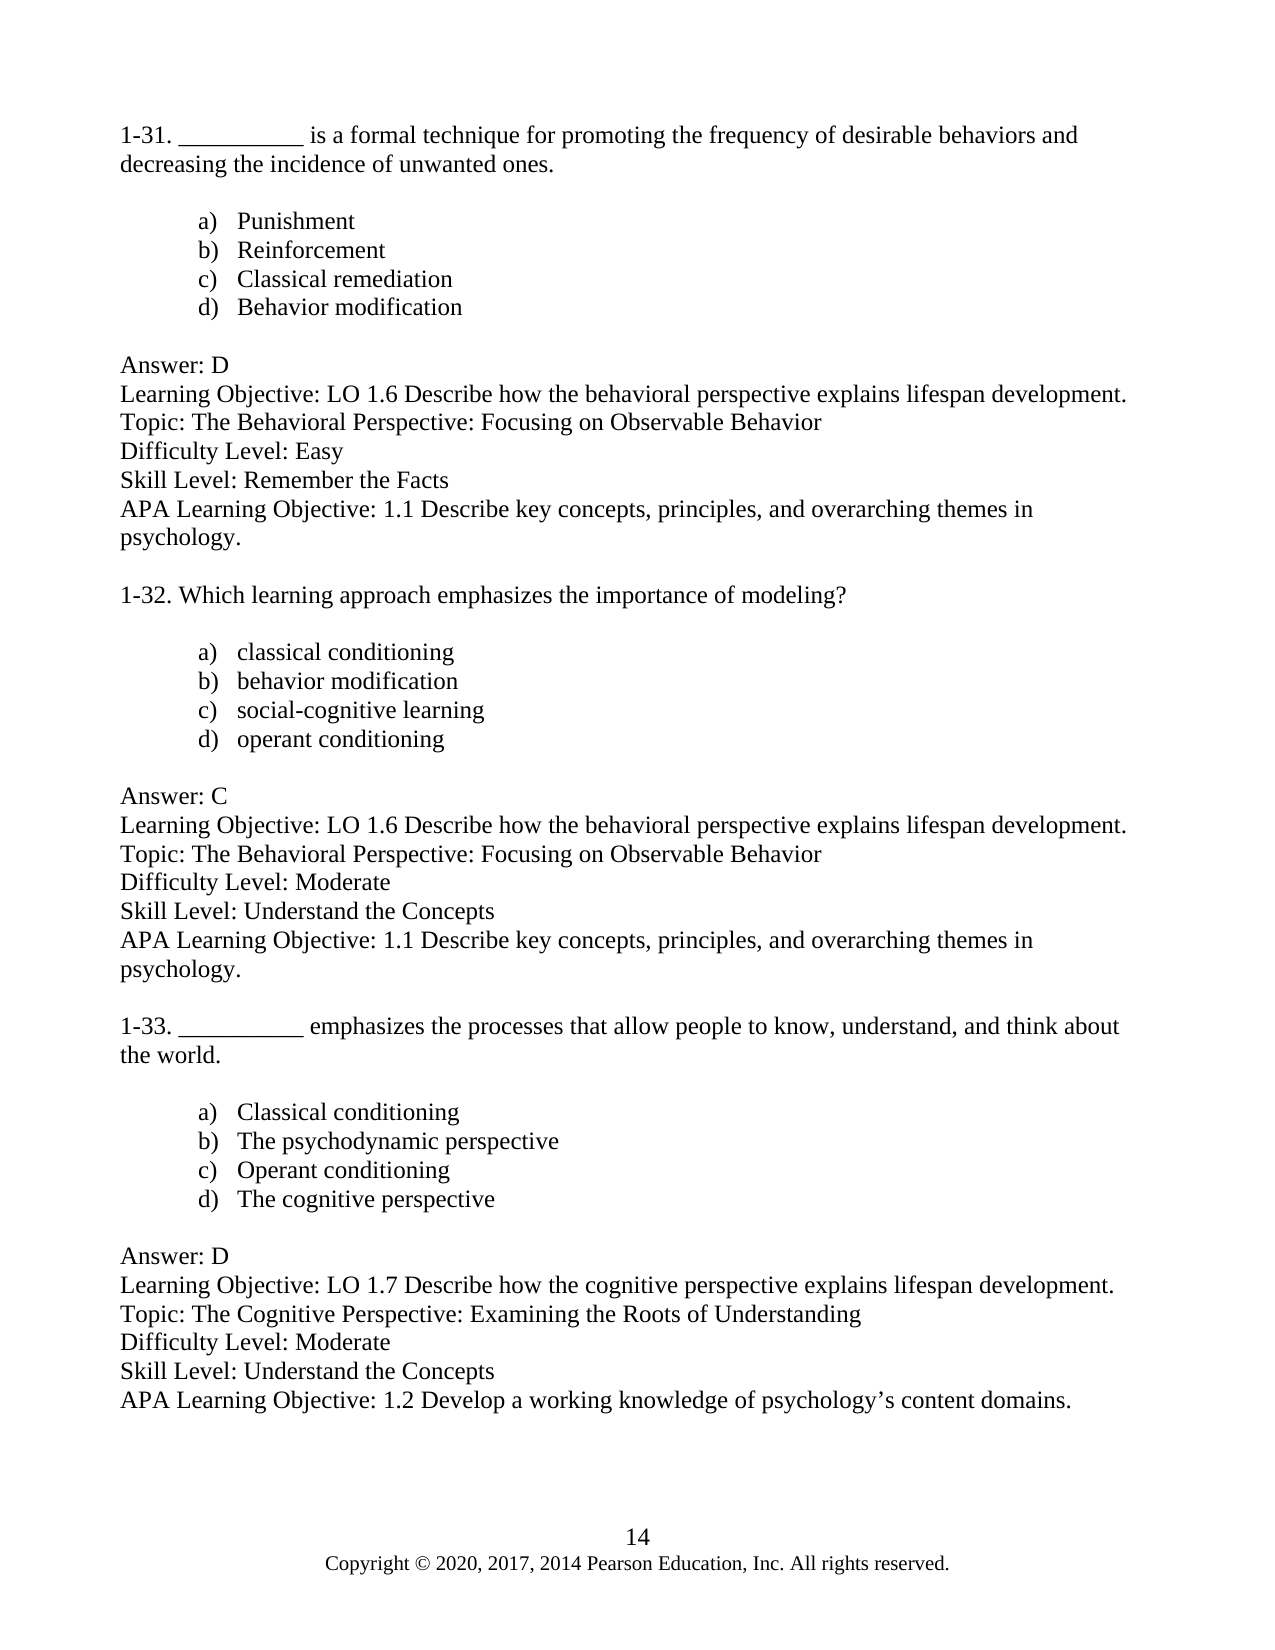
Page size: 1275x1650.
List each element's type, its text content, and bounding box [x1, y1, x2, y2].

text d) Behavior modification [120, 292, 1155, 321]
text c) Operant conditioning [120, 1155, 1155, 1184]
text 1-33. __________ emphasizes the processes that allow people to know, understand, and think about the world. [120, 1011, 1155, 1069]
text a) classical conditioning [120, 637, 1155, 666]
text Topic: The Cognitive Perspective: Examining the Roots of Understanding [120, 1299, 1155, 1327]
text Topic: The Behavioral Perspective: Focusing on Observable Behavior [120, 839, 1155, 867]
text Answer: C [120, 781, 1155, 810]
text Learning Objective: LO 1.6 Describe how the behavioral perspective explains lifespan development. [120, 379, 1155, 407]
text 1-32. Which learning approach emphasizes the importance of modeling? [120, 580, 1155, 609]
text Difficulty Level: Moderate [120, 867, 1155, 896]
text c) Classical remediation [120, 264, 1155, 292]
text d) The cognitive perspective [120, 1184, 1155, 1212]
text Answer: D [120, 350, 1155, 379]
text Skill Level: Understand the Concepts [120, 896, 1155, 925]
text Topic: The Behavioral Perspective: Focusing on Observable Behavior [120, 407, 1155, 436]
text Learning Objective: LO 1.7 Describe how the cognitive perspective explains lifespan development. [120, 1270, 1155, 1299]
text a) Classical conditioning [120, 1097, 1155, 1126]
text APA Learning Objective: 1.2 Develop a working knowledge of psychology’s content domains. [120, 1385, 1155, 1414]
text d) operant conditioning [120, 724, 1155, 752]
text Answer: D [120, 1241, 1155, 1270]
text 1-31. __________ is a formal technique for promoting the frequency of desirable behaviors and decreasing the incidence of unwanted ones. [120, 120, 1155, 177]
text b) Reinforcement [120, 235, 1155, 264]
text Skill Level: Remember the Facts [120, 465, 1155, 494]
text b) behavior modification [120, 666, 1155, 695]
text Difficulty Level: Moderate [120, 1327, 1155, 1356]
text APA Learning Objective: 1.1 Describe key concepts, principles, and overarching themes in psychology. [120, 925, 1155, 982]
text a) Punishment [120, 206, 1155, 235]
text Difficulty Level: Easy [120, 436, 1155, 465]
text APA Learning Objective: 1.1 Describe key concepts, principles, and overarching themes in psychology. [120, 494, 1155, 551]
text c) social-cognitive learning [120, 695, 1155, 724]
text Learning Objective: LO 1.6 Describe how the behavioral perspective explains lifespan development. [120, 810, 1155, 839]
text b) The psychodynamic perspective [120, 1126, 1155, 1155]
text Skill Level: Understand the Concepts [120, 1356, 1155, 1385]
